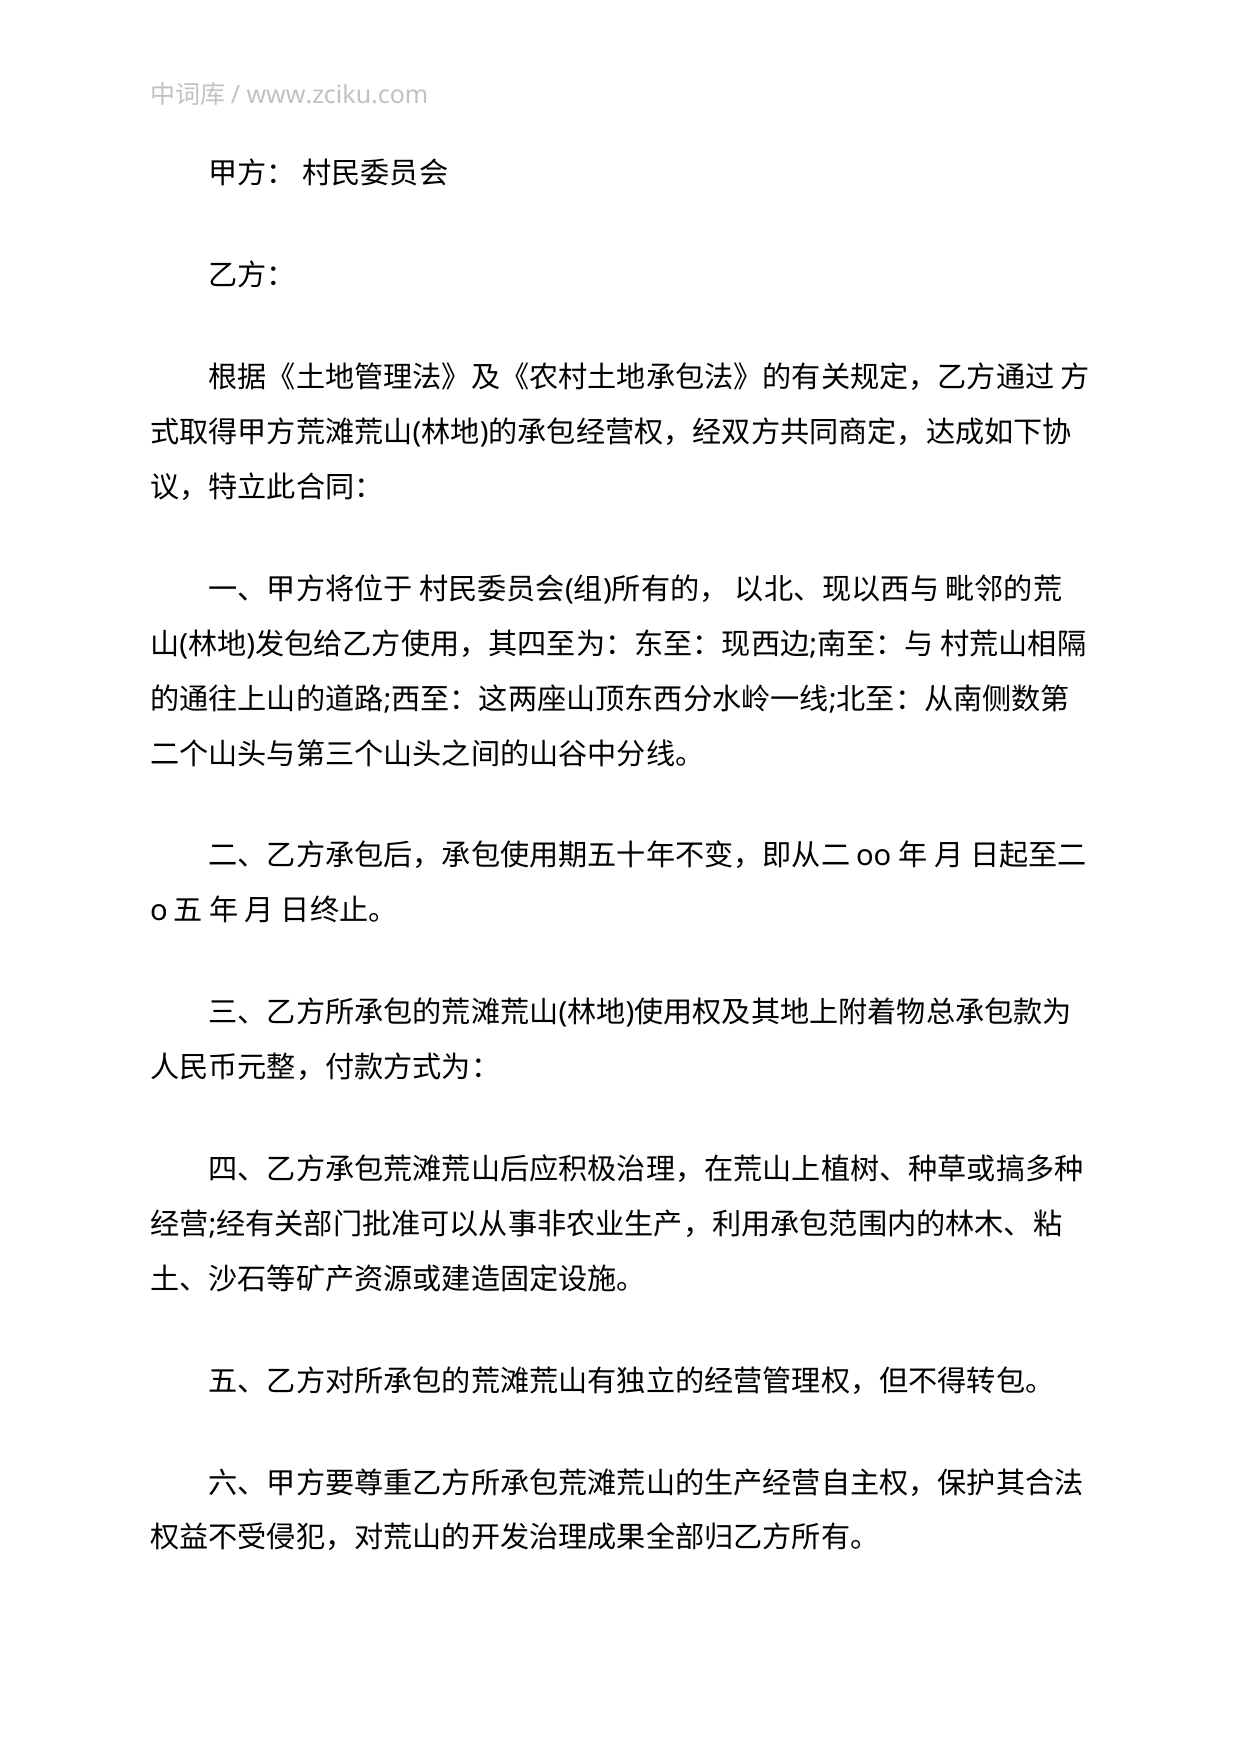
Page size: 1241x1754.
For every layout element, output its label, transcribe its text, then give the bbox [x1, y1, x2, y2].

text 四、乙方承包荒滩荒山后应积极治理，在荒山上植树、种草或搞多种经营;经有关部门批准可以从事非农业生产，利用承包范围内的林木、粘土、沙石等矿产资源或建造固定设施。 [150, 1146, 1090, 1298]
text 二、乙方承包后，承包使用期五十年不变，即从二oo 年 月 日起至二o五 年 月 日终止。 [150, 832, 1090, 929]
text 三、乙方所承包的荒滩荒山(林地)使用权及其地上附着物总承包款为人民币元整，付款方式为： [150, 989, 1090, 1086]
text 甲方： 村民委员会 [150, 150, 1090, 192]
text 五、乙方对所承包的荒滩荒山有独立的经营管理权，但不得转包。 [150, 1357, 1090, 1400]
text 乙方： [150, 252, 1090, 294]
text 六、甲方要尊重乙方所承包荒滩荒山的生产经营自主权，保护其合法权益不受侵犯，对荒山的开发治理成果全部归乙方所有。 [150, 1459, 1090, 1556]
text 一、甲方将位于 村民委员会(组)所有的， 以北、现以西与 毗邻的荒山(林地)发包给乙方使用，其四至为：东至：现西边;南至：与 村荒山相隔的通往上山的道路;西至：这两座山顶东西分水岭一线;北至：从南侧数第二个山头与第三个山头之间的山谷中分线。 [150, 565, 1090, 772]
text 根据《土地管理法》及《农村土地承包法》的有关规定，乙方通过 方式取得甲方荒滩荒山(林地)的承包经营权，经双方共同商定，达成如下协议，特立此合同： [150, 353, 1090, 506]
